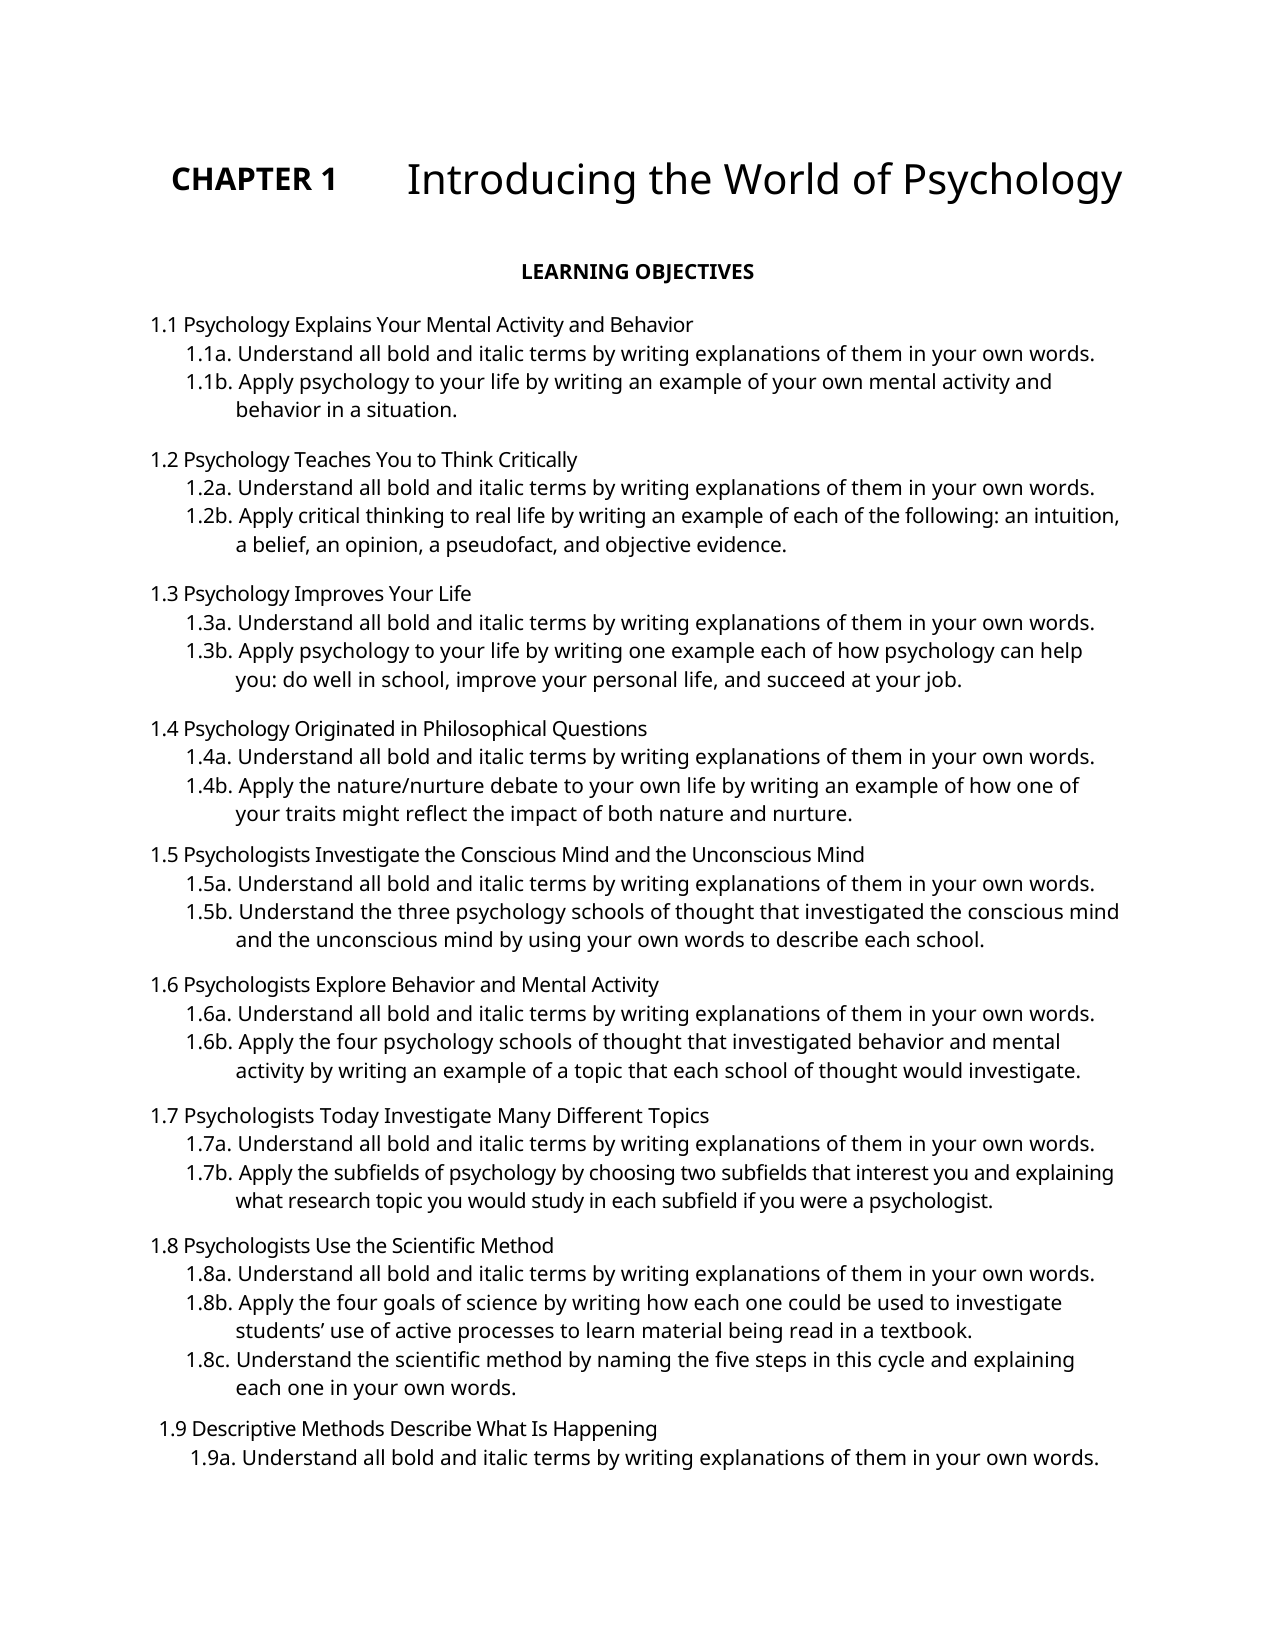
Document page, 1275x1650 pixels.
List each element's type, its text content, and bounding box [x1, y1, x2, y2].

text 1.1b. Apply psychology to your life by writing an example of your own mental activity and behavior in a situation. [185, 367, 1125, 424]
text 1.6 Psychologists Explore Behavior and Mental Activity [150, 971, 1125, 999]
text 1.1a. Understand all bold and italic terms by writing explanations of them in your own words. [185, 339, 1125, 367]
text 1.9a. Understand all bold and italic terms by writing explanations of them in your own words. [189, 1443, 1125, 1471]
text 1.3b. Apply psychology to your life by writing one example each of how psychology can help you: do well in school, improve your personal life, and succeed at your job. [185, 636, 1125, 693]
text 1.2b. Apply critical thinking to real life by writing an example of each of the following: an intuition, a belief, an opinion, a pseudofact, and objective evidence. [185, 502, 1125, 558]
text Chapter 1 Introducing the World of Psychology [171, 150, 1125, 207]
text 1.2 Psychology Teaches You to Think Critically [150, 445, 1125, 473]
text 1.2a. Understand all bold and italic terms by writing explanations of them in your own words. [185, 473, 1125, 502]
text 1.3a. Understand all bold and italic terms by writing explanations of them in your own words. [185, 608, 1125, 636]
text 1.4a. Understand all bold and italic terms by writing explanations of them in your own words. [185, 742, 1125, 771]
text 1.9 Descriptive Methods Describe What Is Happening [158, 1414, 1125, 1443]
text 1.7 Psychologists Today Investigate Many Different Topics [150, 1101, 1125, 1129]
text 1.7a. Understand all bold and italic terms by writing explanations of them in your own words. [185, 1129, 1125, 1158]
text 1.5b. Understand the three psychology schools of thought that investigated the conscious mind and the unconscious mind by using your own words to describe each school. [185, 897, 1125, 954]
text 1.1 Psychology Explains Your Mental Activity and Behavior [150, 310, 1125, 339]
text Learning Objectives [150, 257, 1125, 285]
text 1.8 Psychologists Use the Scientific Method [150, 1231, 1125, 1259]
text 1.8c. Understand the scientific method by naming the five steps in this cycle and explaining each one in your own words. [185, 1345, 1125, 1402]
text 1.8b. Apply the four goals of science by writing how each one could be used to investigate students’ use of active processes to learn material being read in a textbook. [185, 1288, 1125, 1345]
text 1.5a. Understand all bold and italic terms by writing explanations of them in your own words. [185, 869, 1125, 897]
text 1.6b. Apply the four psychology schools of thought that investigated behavior and mental activity by writing an example of a topic that each school of thought would investigate. [185, 1027, 1125, 1084]
text 1.3 Psychology Improves Your Life [150, 579, 1125, 608]
text 1.4b. Apply the nature/nurture debate to your own life by writing an example of how one of your traits might reflect the impact of both nature and nurture. [185, 771, 1125, 828]
text 1.5 Psychologists Investigate the Conscious Mind and the Unconscious Mind [150, 840, 1125, 869]
text 1.6a. Understand all bold and italic terms by writing explanations of them in your own words. [185, 999, 1125, 1027]
text 1.4 Psychology Originated in Philosophical Questions [150, 714, 1125, 742]
text 1.8a. Understand all bold and italic terms by writing explanations of them in your own words. [185, 1259, 1125, 1288]
text 1.7b. Apply the subfields of psychology by choosing two subfields that interest you and explaining what research topic you would study in each subfield if you were a psychologist. [185, 1158, 1125, 1215]
